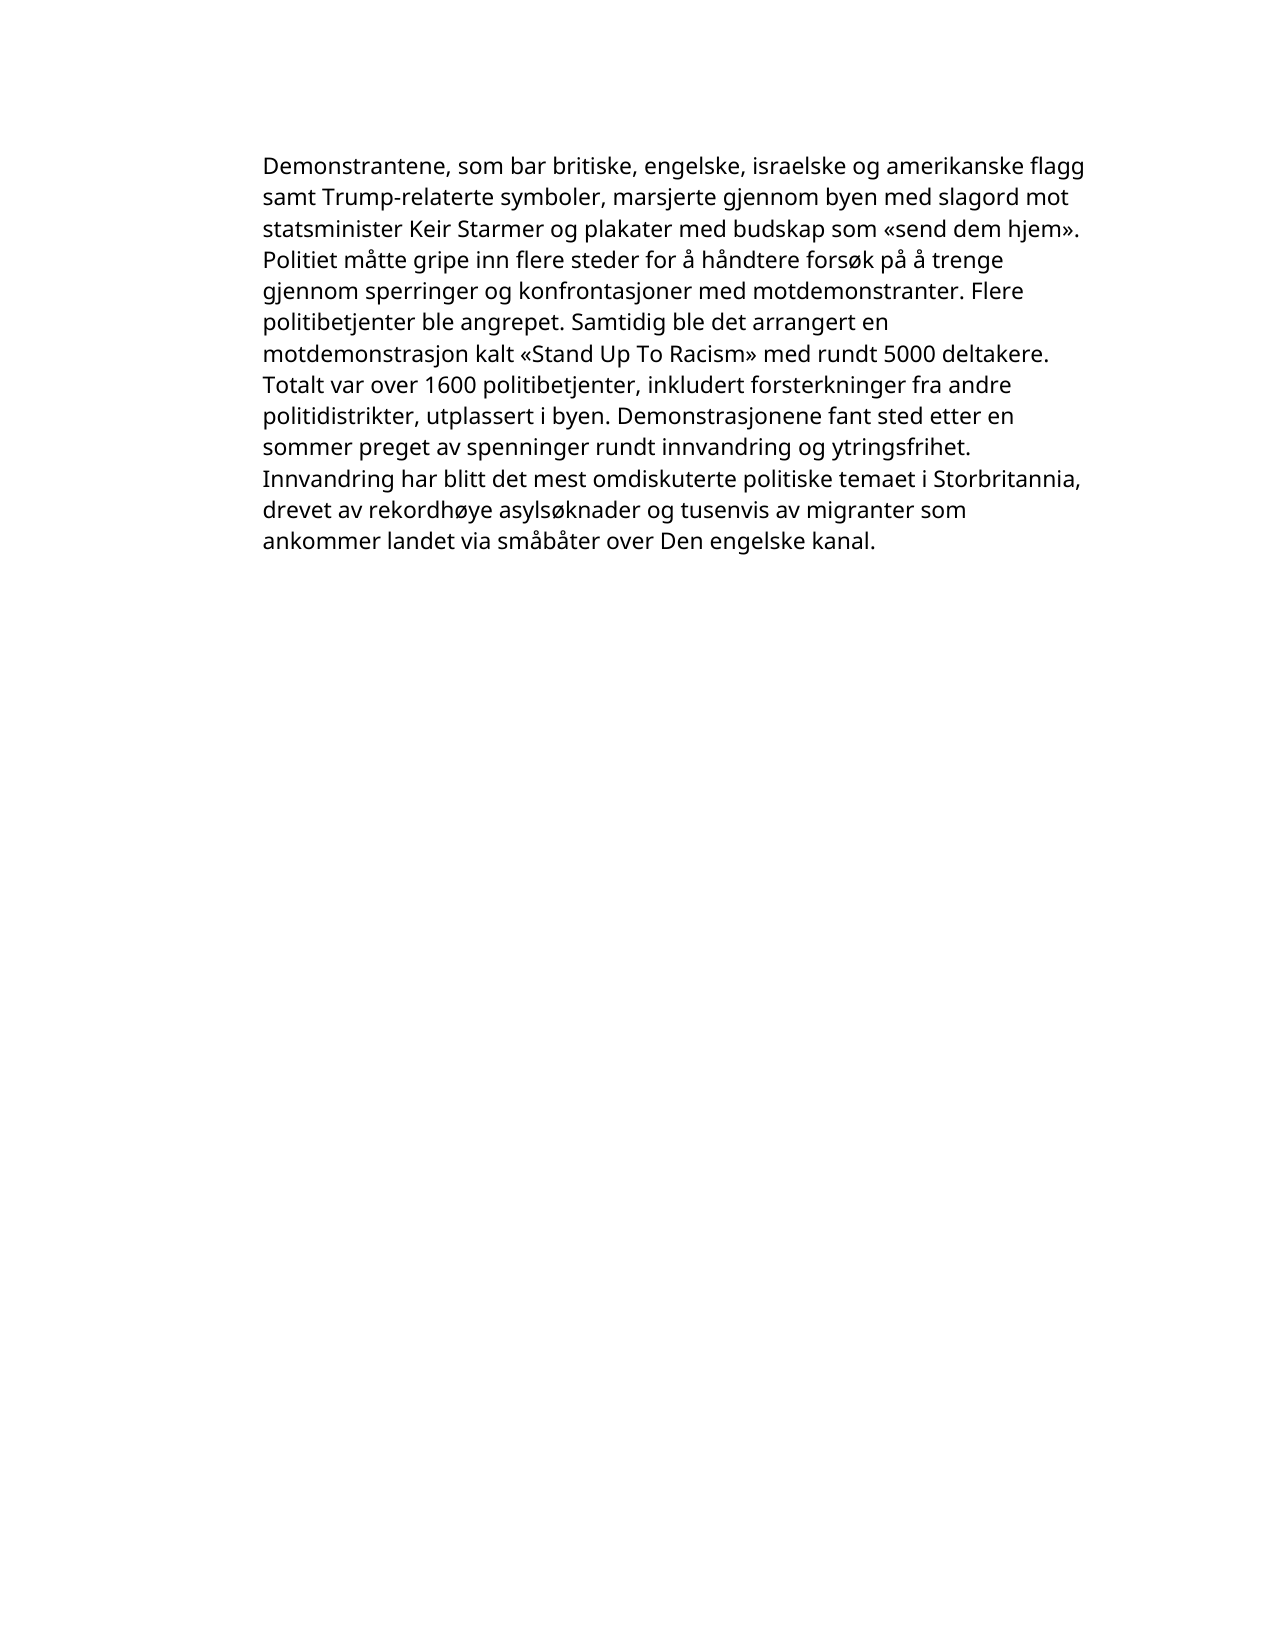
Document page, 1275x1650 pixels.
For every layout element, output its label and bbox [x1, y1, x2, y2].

list [225, 150, 1087, 556]
